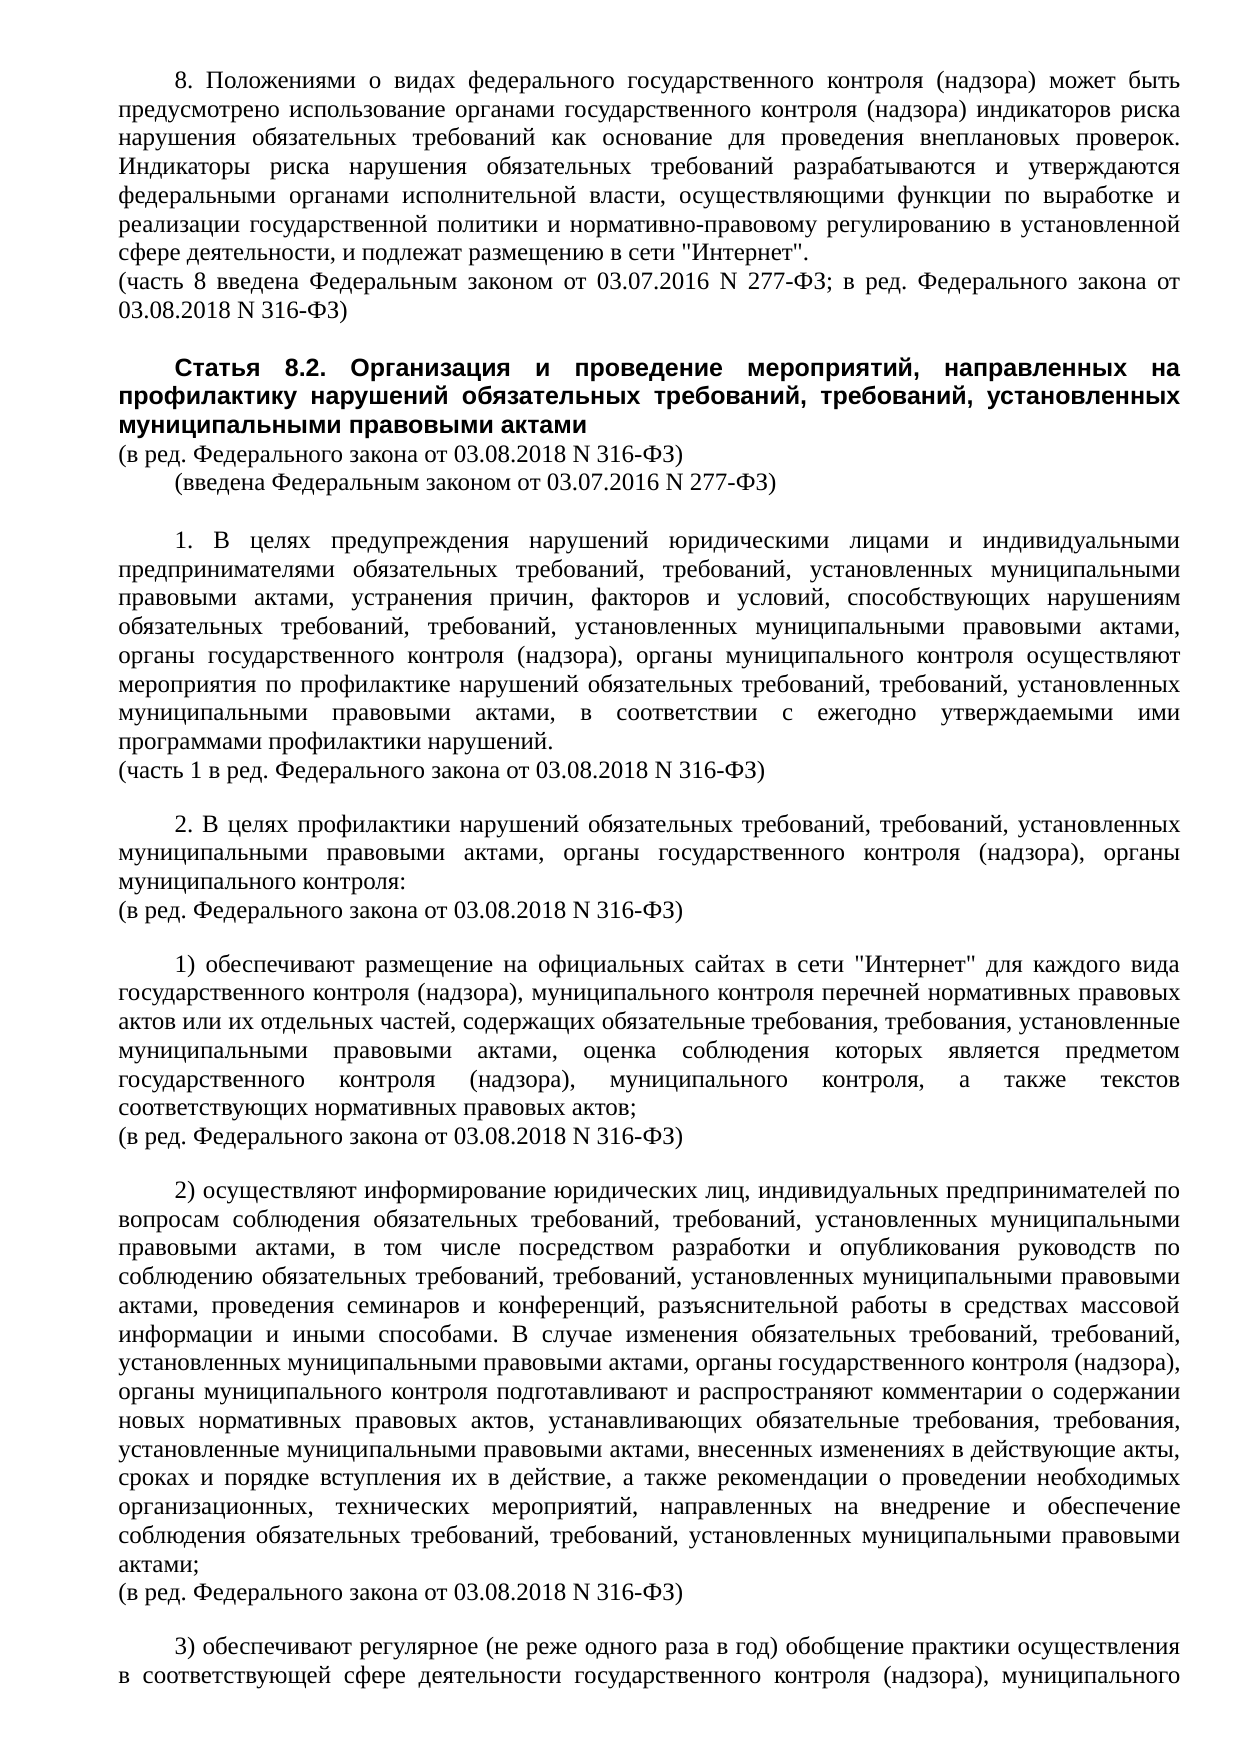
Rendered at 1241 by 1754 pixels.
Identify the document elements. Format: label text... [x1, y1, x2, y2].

text 8. Положениями о видах федерального государственного контроля (надзора) может быть предусмотрено использование органами государственного контроля (надзора) индикаторов риска нарушения обязательных требований как основание для проведения внеплановых проверок. Индикаторы риска нарушения обязательных требований разрабатываются и утверждаются федеральными органами исполнительной власти, осуществляющими функции по выработке и реализации государственной политики и нормативно-правовому регулированию в установленной сфере деятельности, и подлежат размещению в сети "Интернет". [118, 65, 1181, 266]
text (в ред. Федерального закона от 03.08.2018 N 316-ФЗ) [118, 1577, 1181, 1606]
text (часть 8 введена Федеральным законом от 03.07.2016 N 277-ФЗ; в ред. Федерального закона от 03.08.2018 N 316-ФЗ) [118, 266, 1181, 324]
text (часть 1 в ред. Федерального закона от 03.08.2018 N 316-ФЗ) [118, 755, 1181, 784]
text (в ред. Федерального закона от 03.08.2018 N 316-ФЗ) [118, 1121, 1181, 1150]
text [118, 1631, 1181, 1689]
text 1) обеспечивают размещение на официальных сайтах в сети "Интернет" для каждого вида государственного контроля (надзора), муниципального контроля перечней нормативных правовых актов или их отдельных частей, содержащих обязательные требования, требования, установленные муниципальными правовыми актами, оценка соблюдения которых является предметом государственного контроля (надзора), муниципального контроля, а также текстов соответствующих нормативных правовых актов; [118, 949, 1181, 1121]
title Статья 8.2. Организация и проведение мероприятий, направленных на профилактику нарушений обязательных требований, требований, установленных муниципальными правовыми актами [118, 352, 1181, 439]
text (в ред. Федерального закона от 03.08.2018 N 316-ФЗ) [118, 895, 1181, 924]
text (в ред. Федерального закона от 03.08.2018 N 316-ФЗ) [118, 439, 1181, 467]
text 2) осуществляют информирование юридических лиц, индивидуальных предпринимателей по вопросам соблюдения обязательных требований, требований, установленных муниципальными правовыми актами, в том числе посредством разработки и опубликования руководств по соблюдению обязательных требований, требований, установленных муниципальными правовыми актами, проведения семинаров и конференций, разъяснительной работы в средствах массовой информации и иными способами. В случае изменения обязательных требований, требований, установленных муниципальными правовыми актами, органы государственного контроля (надзора), органы муниципального контроля подготавливают и распространяют комментарии о содержании новых нормативных правовых актов, устанавливающих обязательные требования, требования, установленные муниципальными правовыми актами, внесенных изменениях в действующие акты, сроках и порядке вступления их в действие, а также рекомендации о проведении необходимых организационных, технических мероприятий, направленных на внедрение и обеспечение соблюдения обязательных требований, требований, установленных муниципальными правовыми актами; [118, 1175, 1181, 1577]
text (введена Федеральным законом от 03.07.2016 N 277-ФЗ) [118, 467, 1181, 496]
text 1. В целях предупреждения нарушений юридическими лицами и индивидуальными предпринимателями обязательных требований, требований, установленных муниципальными правовыми актами, устранения причин, факторов и условий, способствующих нарушениям обязательных требований, требований, установленных муниципальными правовыми актами, органы государственного контроля (надзора), органы муниципального контроля осуществляют мероприятия по профилактике нарушений обязательных требований, требований, установленных муниципальными правовыми актами, в соответствии с ежегодно утверждаемыми ими программами профилактики нарушений. [118, 525, 1181, 755]
text 2. В целях профилактики нарушений обязательных требований, требований, установленных муниципальными правовыми актами, органы государственного контроля (надзора), органы муниципального контроля: [118, 809, 1181, 895]
